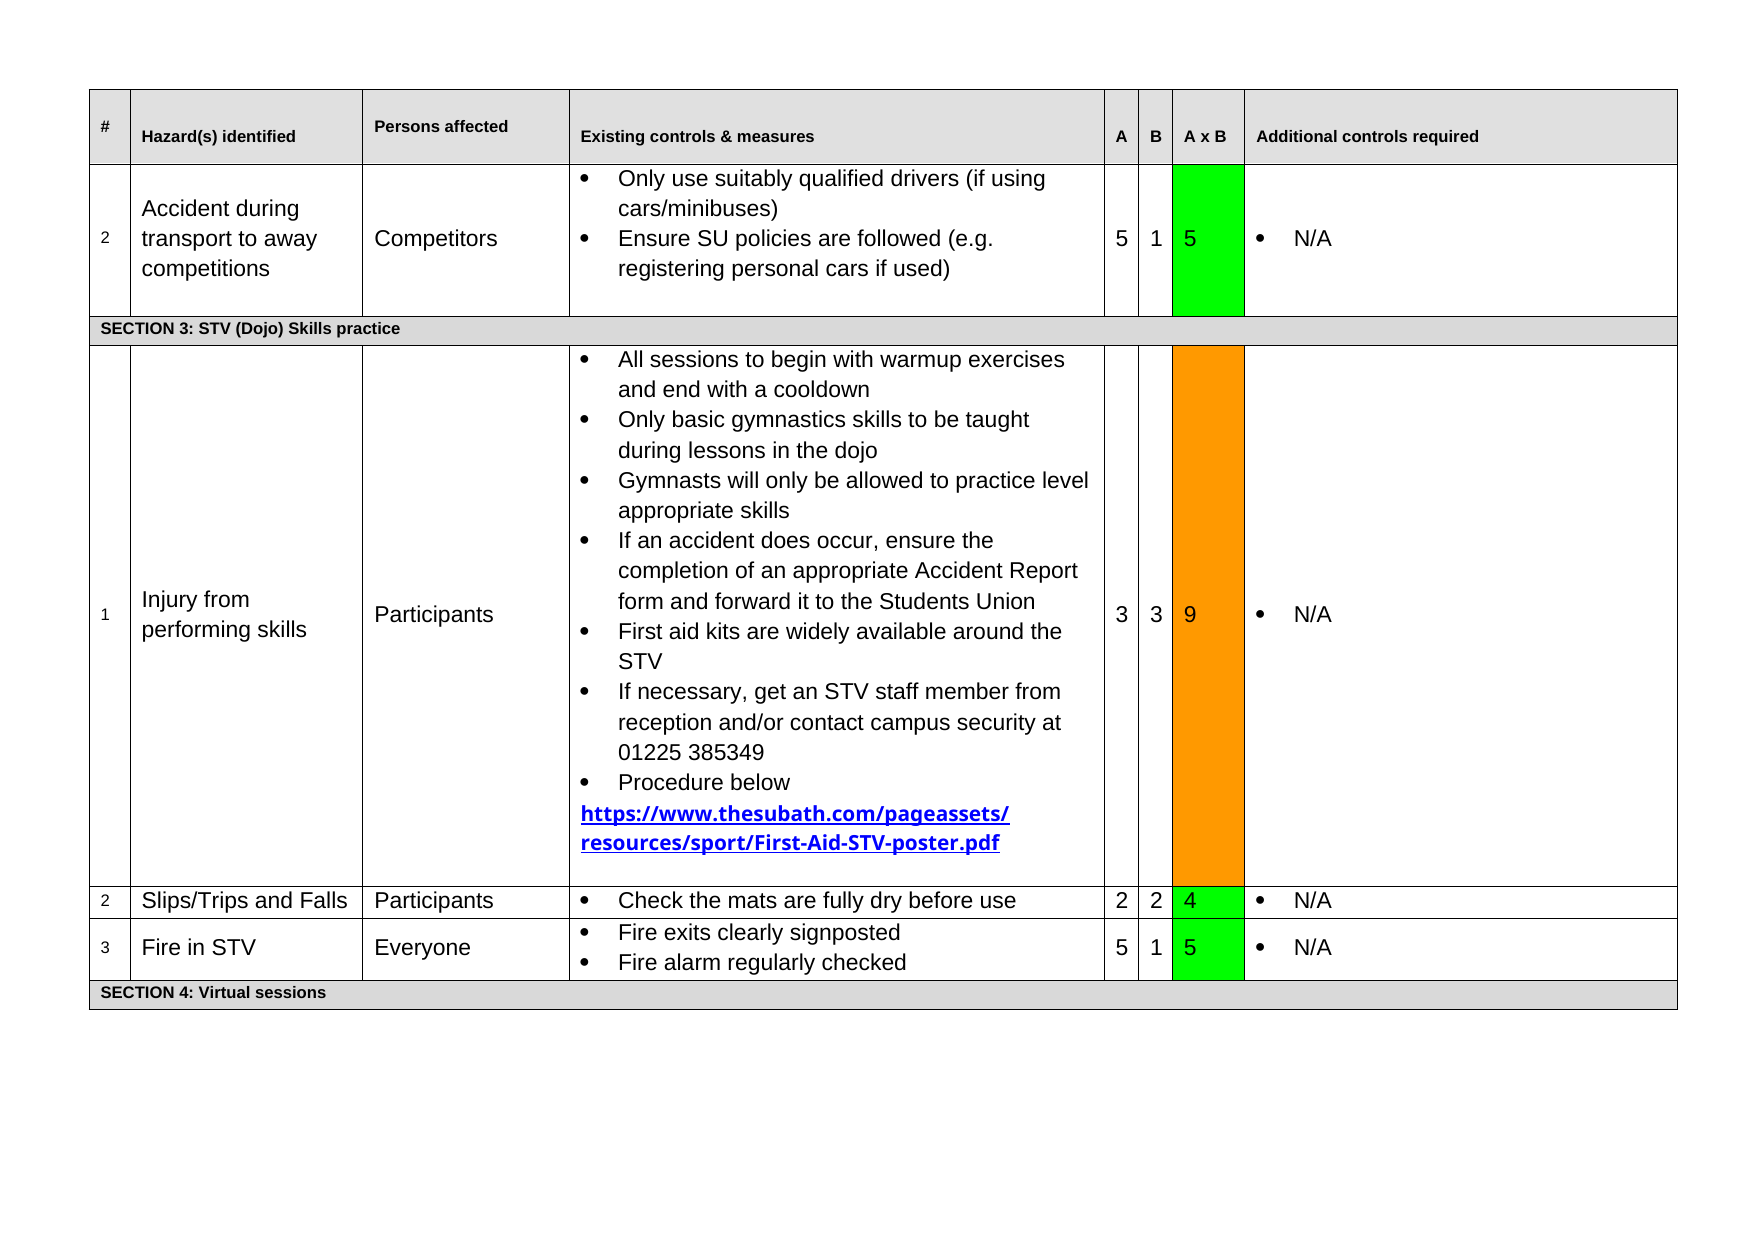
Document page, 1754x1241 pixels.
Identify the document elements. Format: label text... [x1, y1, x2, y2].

table_cell N/A [1245, 919, 1677, 980]
table_cell Fire exits clearly signposted Fire alarm regularly checked [570, 919, 1104, 980]
table_cell 1 [1139, 919, 1172, 980]
table_cell 2 [1105, 887, 1138, 918]
table_cell Competitors [363, 165, 569, 316]
table_header Persons affected [363, 90, 569, 163]
table_header # [90, 90, 130, 163]
table_header A [1105, 90, 1138, 163]
table_header Additional controls required [1245, 90, 1677, 163]
table_cell Slips/Trips and Falls [131, 887, 362, 918]
table_header B [1139, 90, 1172, 163]
table_cell Accident during transport to away competitions [131, 165, 362, 316]
table_cell SECTION 4: Virtual sessions [90, 981, 1677, 1009]
table_header Existing controls & measures [570, 90, 1104, 163]
table_cell 5 [1173, 919, 1244, 980]
table_cell Everyone [363, 919, 569, 980]
table_cell Fire in STV [131, 919, 362, 980]
table_cell SECTION 3: STV (Dojo) Skills practice [90, 317, 1677, 345]
table_cell 3 [1139, 346, 1172, 886]
table_cell 3 [90, 919, 130, 980]
table_cell Injury from performing skills [131, 346, 362, 886]
table_cell 1 [90, 346, 130, 886]
table_cell N/A [1245, 165, 1677, 316]
table_cell All sessions to begin with warmup exercises and end with a cooldown Only basic gymnastics skills to be taught during lessons in the dojo Gymnasts will only be allowed to practice level appropriate skills If an accident does occur, ensure the completion of an appropriate Accident Report form and forward it to the Students Union First aid kits are widely available around the STV If necessary, get an STV staff member from reception and/or contact campus security at 01225 385349 Procedure below https://www.thesubath.com/pageassets/resources/sport/First-Aid-STV-poster.pdf [570, 346, 1104, 886]
table_cell 5 [1105, 919, 1138, 980]
table_cell Participants [363, 887, 569, 918]
table_cell 9 [1173, 346, 1244, 886]
table_cell 3 [1105, 346, 1138, 886]
table_cell 4 [1173, 887, 1244, 918]
table_cell N/A [1245, 887, 1677, 918]
table_cell N/A [1245, 346, 1677, 886]
table_cell 2 [90, 165, 130, 316]
table_cell 2 [90, 887, 130, 918]
table_cell 1 [1139, 165, 1172, 316]
table_cell Participants [363, 346, 569, 886]
table_cell 5 [1105, 165, 1138, 316]
table_header Hazard(s) identified [131, 90, 362, 163]
table_cell 5 [1173, 165, 1244, 316]
table_cell Check the mats are fully dry before use [570, 887, 1104, 918]
table_cell 2 [1139, 887, 1172, 918]
table_header A x B [1173, 90, 1244, 163]
table_cell Only use suitably qualified drivers (if using cars/minibuses) Ensure SU policies are followed (e.g. registering personal cars if used) [570, 165, 1104, 316]
